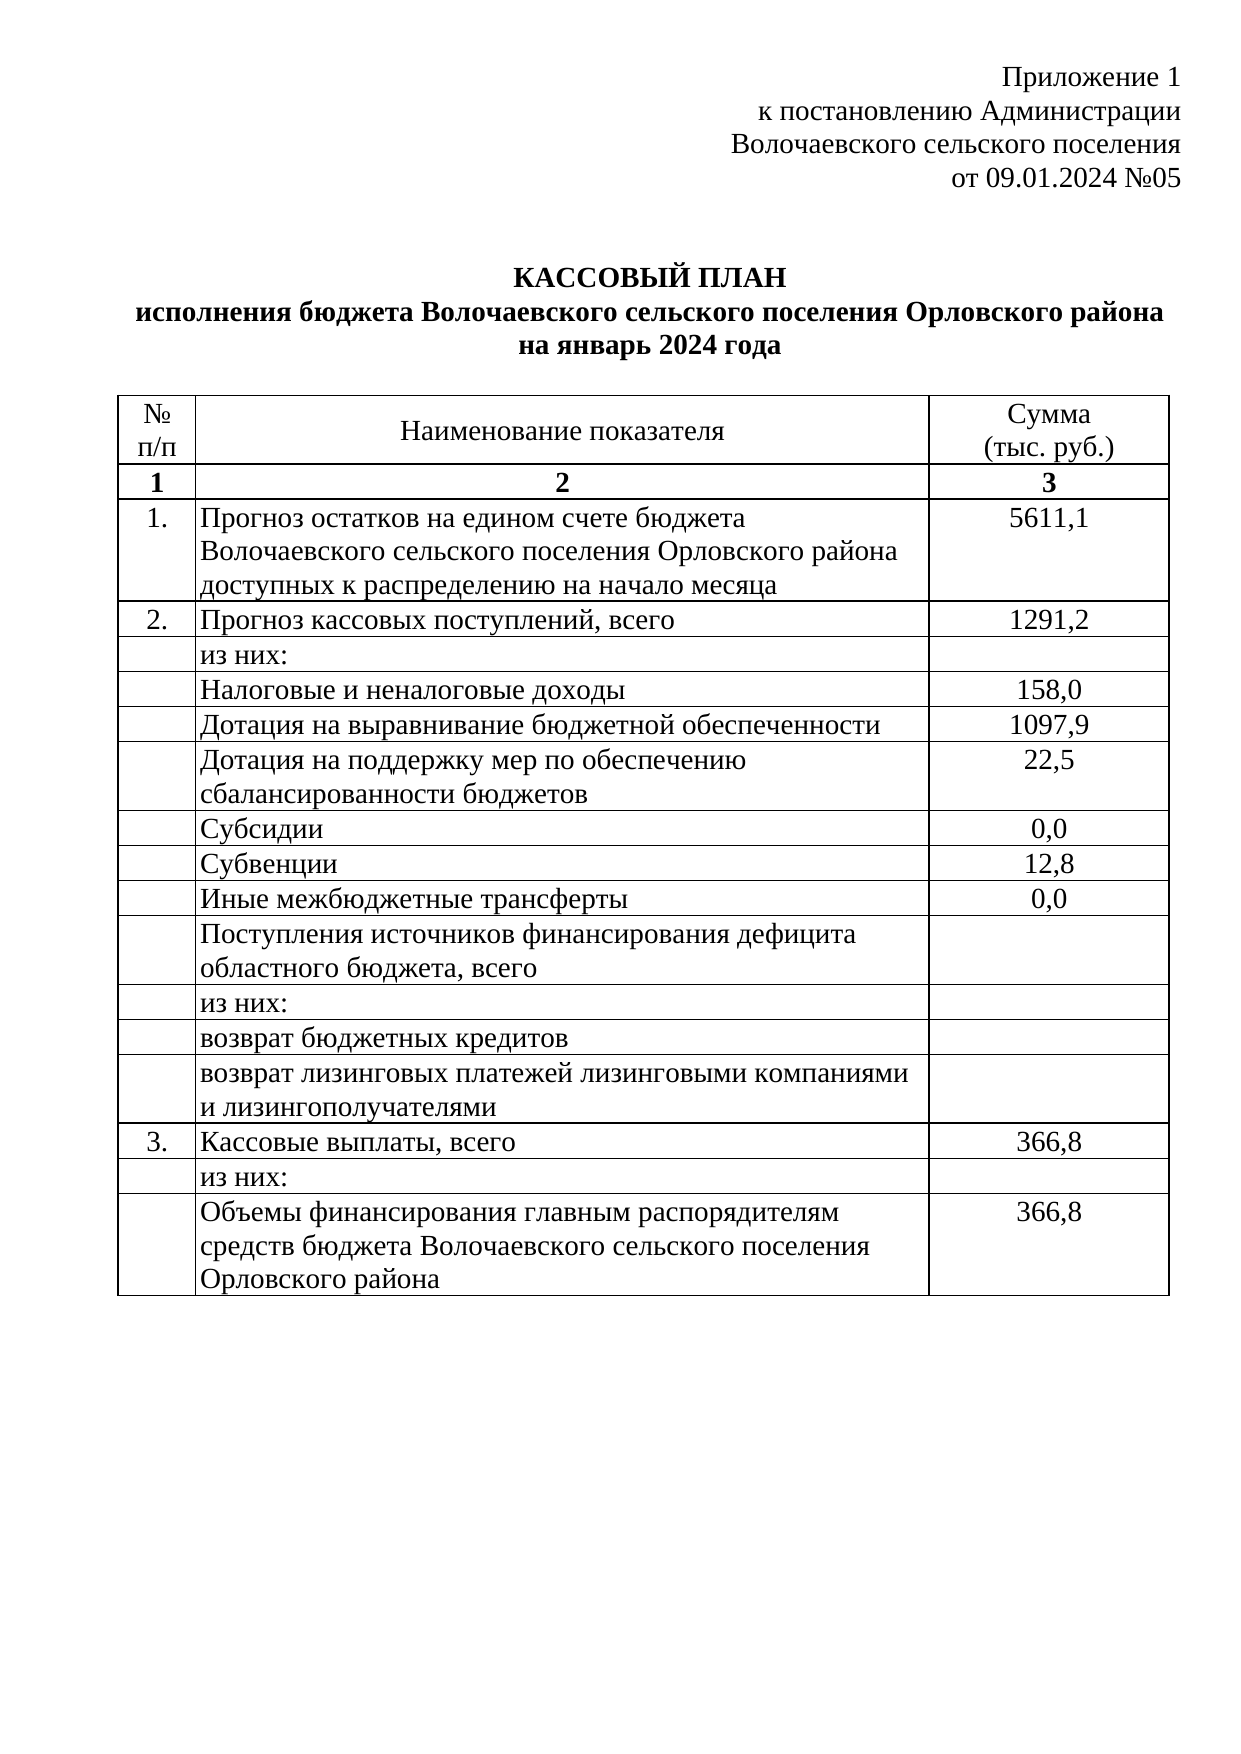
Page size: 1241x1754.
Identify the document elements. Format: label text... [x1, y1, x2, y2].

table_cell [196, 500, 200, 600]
table_cell [191, 846, 195, 880]
table_cell 1. [119, 500, 195, 600]
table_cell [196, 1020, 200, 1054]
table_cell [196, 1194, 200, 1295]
table_cell [191, 637, 195, 671]
table_cell [119, 742, 195, 809]
table_cell [191, 707, 195, 741]
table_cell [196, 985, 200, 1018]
table_cell [119, 1055, 195, 1122]
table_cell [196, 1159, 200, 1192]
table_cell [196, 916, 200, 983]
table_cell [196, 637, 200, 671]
table_cell [119, 916, 195, 983]
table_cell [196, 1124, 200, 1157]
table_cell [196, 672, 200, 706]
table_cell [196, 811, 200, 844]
table_cell [191, 985, 195, 1018]
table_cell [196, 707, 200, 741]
table_cell [930, 1055, 1168, 1122]
text от 09.01.2024 №05 [118, 160, 1181, 193]
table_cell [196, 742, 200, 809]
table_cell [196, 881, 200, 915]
table_cell [930, 916, 1168, 983]
text Волочаевского сельского поселения [118, 126, 1181, 160]
text к постановлению Администрации [118, 93, 1181, 126]
table_header Наименование показателя [196, 396, 928, 463]
table_cell 22,5 [930, 742, 1168, 809]
text КАССОВЫЙ ПЛАН [118, 260, 1181, 294]
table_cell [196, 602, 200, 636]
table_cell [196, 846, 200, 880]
text Приложение 1 [118, 59, 1181, 93]
table_cell [191, 811, 195, 844]
table_cell 366,8 [930, 1194, 1168, 1295]
table_cell [191, 1020, 195, 1054]
table_cell [191, 1159, 195, 1192]
table_cell [191, 881, 195, 915]
table_cell [191, 672, 195, 706]
table_cell [119, 1194, 195, 1295]
text исполнения бюджета Волочаевского сельского поселения Орловского района на январь 2024 года [118, 294, 1181, 361]
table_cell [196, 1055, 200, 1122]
